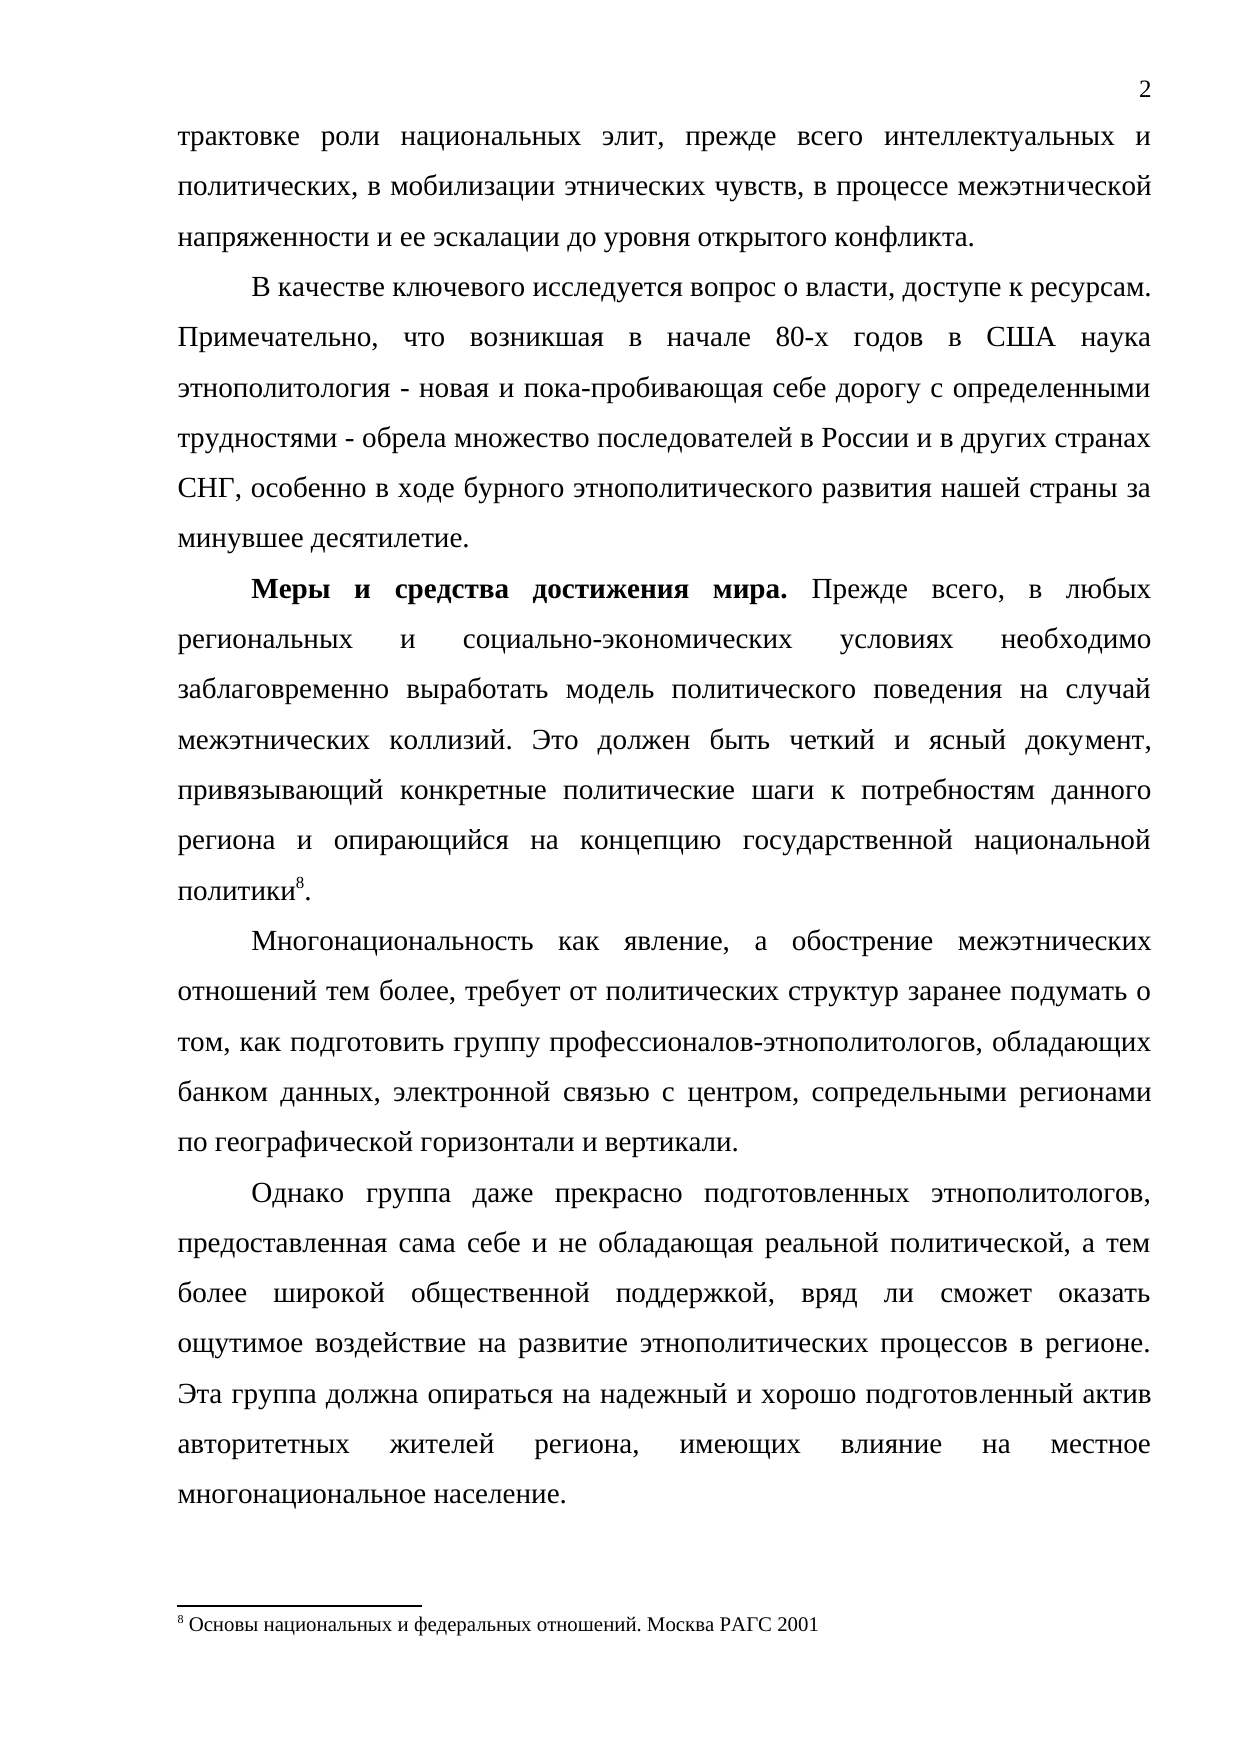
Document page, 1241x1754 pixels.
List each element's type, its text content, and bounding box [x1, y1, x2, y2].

text В качестве ключевого исследуется вопрос о власти, доступе к ресурсам. Примечательно, что возникшая в начале 80-х годов в США наука этнополитология - новая и пока-пробивающая себе дорогу с определенными трудностями - обрела множество последователей в России и в других странах СНГ, особенно в ходе бурного этнополитического развития нашей страны за минувшее десятилетие. [177, 269, 1152, 554]
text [177, 118, 1152, 252]
text Меры и средства достижения мира. Прежде всего, в любых региональных и социально-экономических условиях необходимо заблаговременно выработать модель политического поведения на случай межэтнических коллизий. Это должен быть четкий и ясный документ, привязывающий конкретные политические шаги к потребностям данного региона и опирающийся на концепцию государственной национальной политики. [177, 571, 1152, 906]
text Однако группа даже прекрасно подготовленных этнополитологов, предоставленная сама себе и не обладающая реальной политической, а тем более широкой общественной поддержкой, вряд ли сможет оказать ощутимое воздействие на развитие этнополитических процессов в регионе. Эта группа должна опираться на надежный и хорошо подготовленный актив авторитетных жителей региона, имеющих влияние на местное многонациональное население. [177, 1175, 1152, 1510]
text Многонациональность как явление, а обострение межэтнических отношений тем более, требует от политических структур заранее подумать о том, как подготовить группу профессионалов-этнополитологов, обладающих банком данных, электронной связью с центром, сопредельными регионами по географической горизонтали и вертикали. [177, 923, 1152, 1158]
